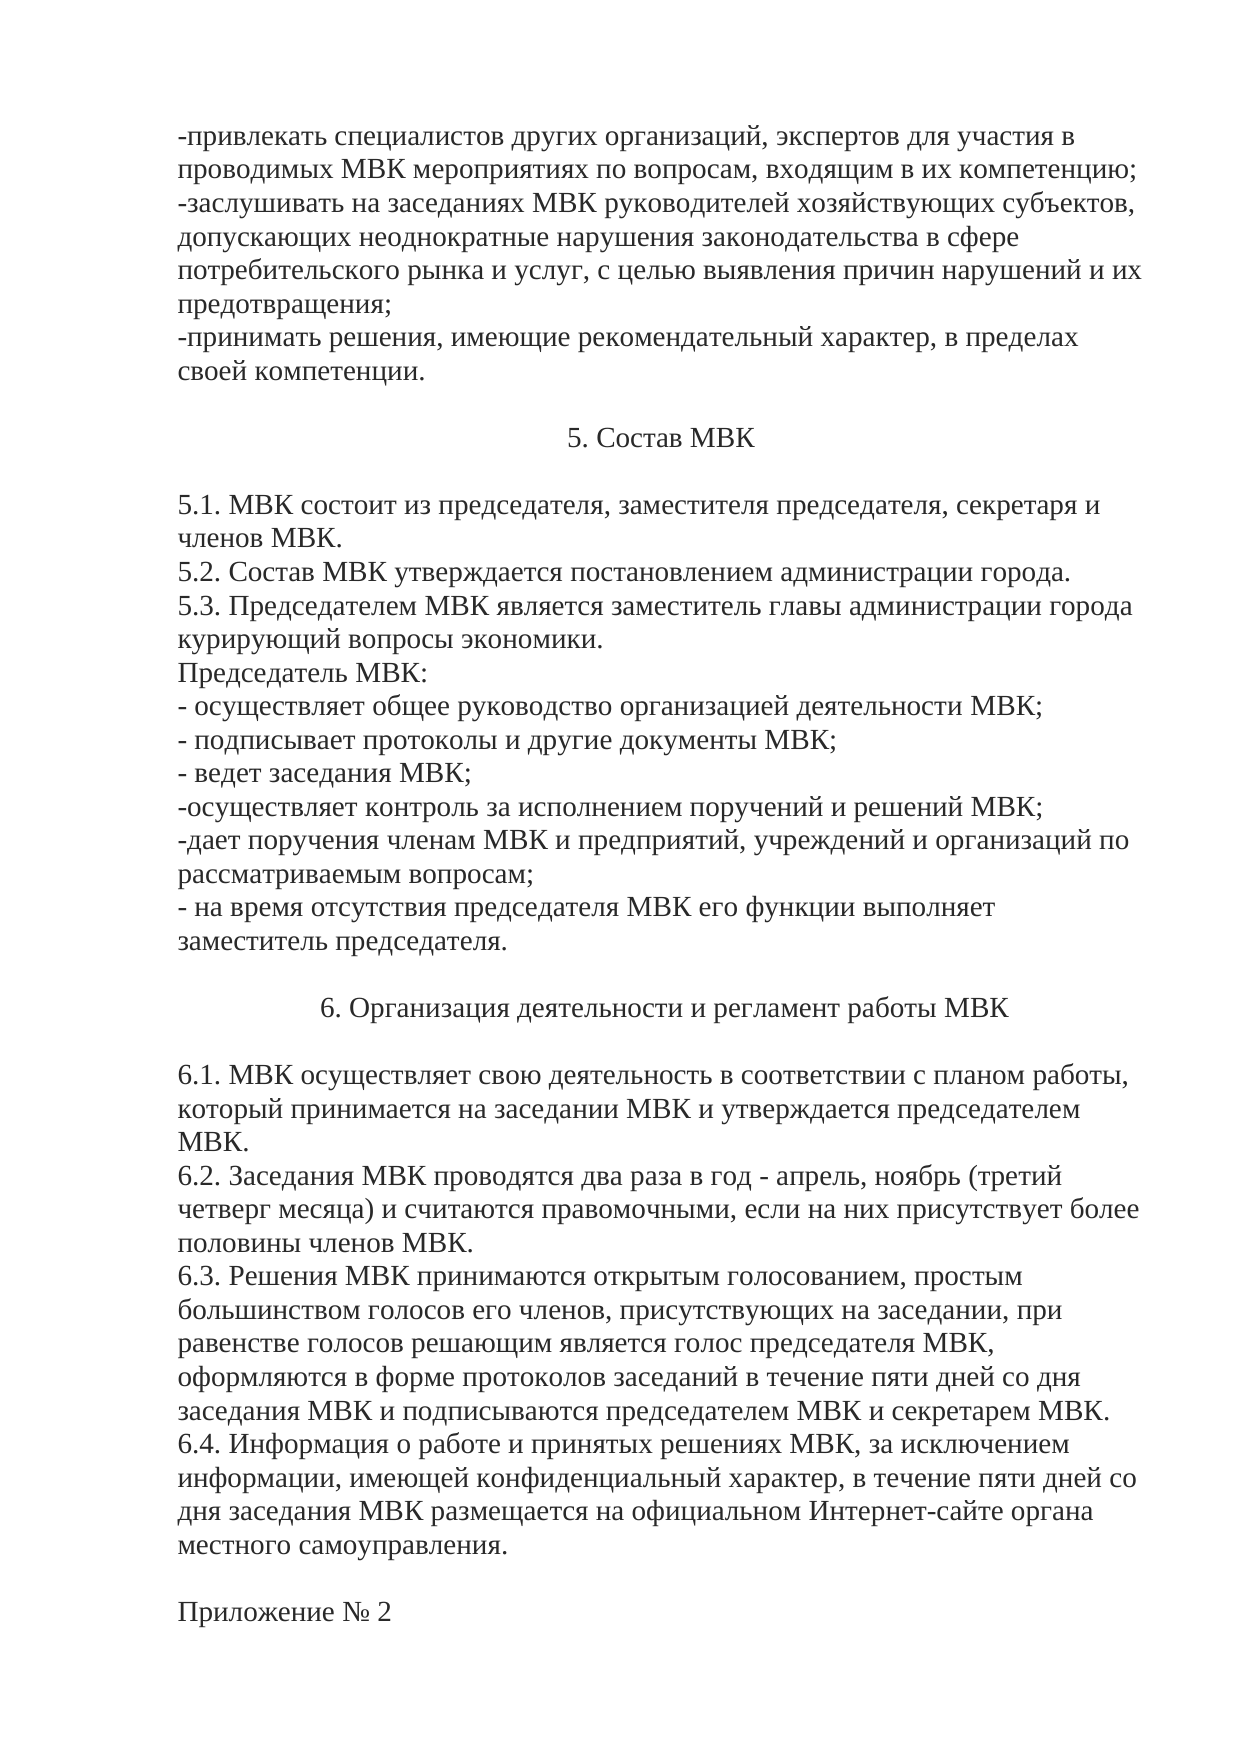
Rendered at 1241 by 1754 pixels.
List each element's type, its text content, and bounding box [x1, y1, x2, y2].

text - осуществляет общее руководство организацией деятельности МВК; [177, 688, 1152, 722]
text 6.2. Заседания МВК проводятся два раза в год - апрель, ноябрь (третий четверг месяца) и считаются правомочными, если на них присутствует более половины членов МВК. [177, 1158, 1152, 1258]
text 6.1. МВК осуществляет свою деятельность в соответствии с планом работы, который принимается на заседании МВК и утверждается председателем МВК. [177, 1057, 1152, 1158]
text -осуществляет контроль за исполнением поручений и решений МВК; [177, 789, 1152, 822]
text -принимать решения, имеющие рекомендательный характер, в пределах своей компетенции. [177, 319, 1152, 386]
text 6. Организация деятельности и регламент работы МВК [177, 990, 1152, 1024]
text Приложение № 2 [177, 1594, 1152, 1627]
text 5.1. МВК состоит из председателя, заместителя председателя, секретаря и членов МВК. [177, 487, 1152, 554]
text - на время отсутствия председателя МВК его функции выполняет заместитель председателя. [177, 889, 1152, 957]
text Председатель МВК: [177, 655, 1152, 688]
text 6.4. Информация о работе и принятых решениях МВК, за исключением информации, имеющей конфиденциальный характер, в течение пяти дней со дня заседания МВК размещается на официальном Интернет-сайте органа местного самоуправления. [177, 1426, 1152, 1560]
text -привлекать специалистов других организаций, экспертов для участия в проводимых МВК мероприятиях по вопросам, входящим в их компетенцию; [177, 118, 1152, 185]
text 6.3. Решения МВК принимаются открытым голосованием, простым большинством голосов его членов, присутствующих на заседании, при равенстве голосов решающим является голос председателя МВК, оформляются в форме протоколов заседаний в течение пяти дней со дня заседания МВК и подписываются председателем МВК и секретарем МВК. [177, 1258, 1152, 1426]
text -заслушивать на заседаниях МВК руководителей хозяйствующих субъектов, допускающих неоднократные нарушения законодательства в сфере потребительского рынка и услуг, с целью выявления причин нарушений и их предотвращения; [177, 185, 1152, 319]
text - ведет заседания МВК; [177, 755, 1152, 789]
text 5.2. Состав МВК утверждается постановлением администрации города. [177, 554, 1152, 588]
text 5.3. Председателем МВК является заместитель главы администрации города курирующий вопросы экономики. [177, 588, 1152, 655]
text - подписывает протоколы и другие документы МВК; [177, 722, 1152, 755]
text -дает поручения членам МВК и предприятий, учреждений и организаций по рассматриваемым вопросам; [177, 822, 1152, 889]
text 5. Состав МВК [177, 420, 1152, 453]
